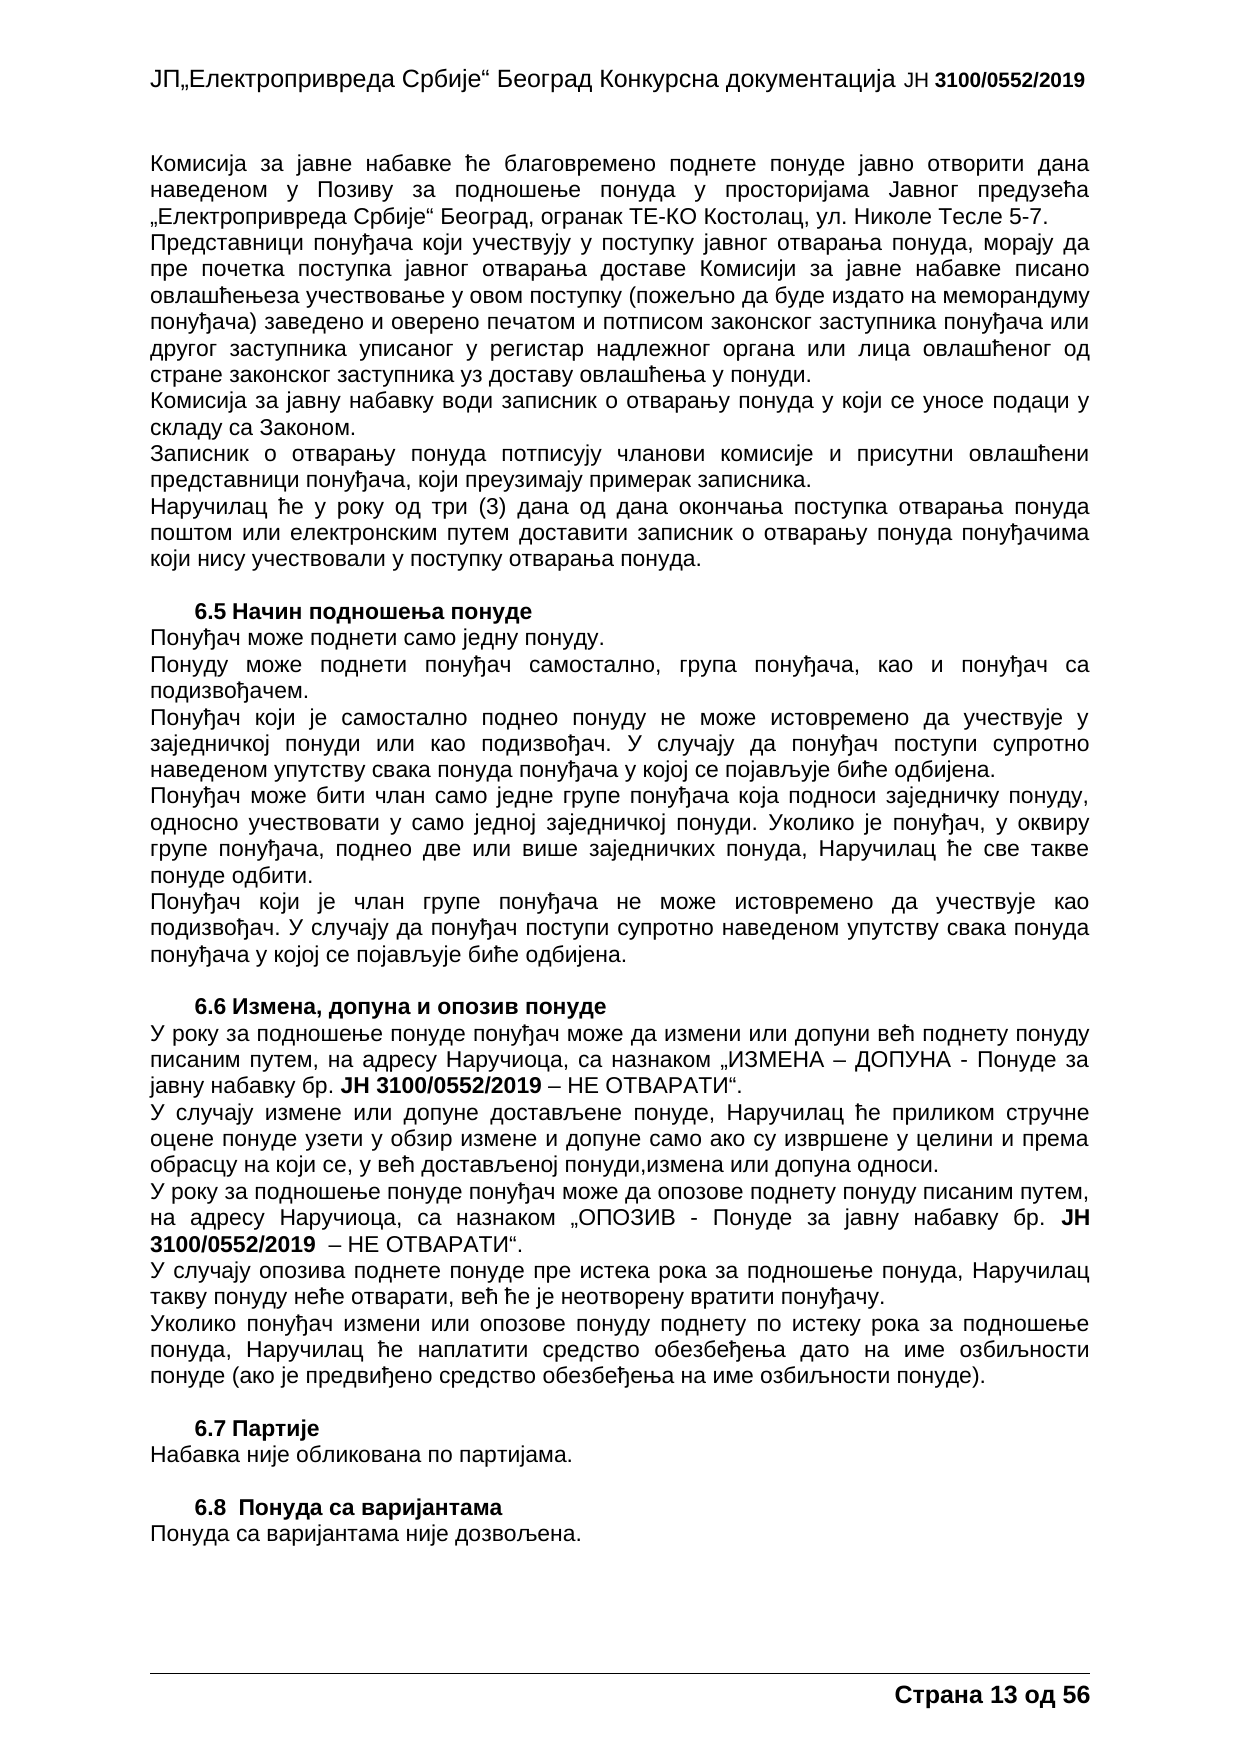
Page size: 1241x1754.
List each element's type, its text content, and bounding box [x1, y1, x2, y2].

text Наручилац ће у року од три (3) дана од дана окончања поступка отварања понуда поштом или електронским путем доставити записник о отварању понуда понуђачима који нису учествовали у поступку отварања понуда. [150, 493, 1090, 572]
text У року за подношење понуде понуђач може да опозове поднету понуду писаним путем, на адресу Наручиоца, са назнаком „ОПОЗИВ - Понуде за јавну набавку бр. ЈН 3100/0552/2019 – НЕ ОТВАРАТИ“. [150, 1178, 1090, 1257]
text У случају опозива поднете понуде пре истека рока за подношење понуда, Наручилац такву понуду неће отварати, већ ће је неотворену вратити понуђачу. [150, 1257, 1090, 1309]
text Понуђач може бити члан само једне групе понуђача која подноси заједничку понуду, односно учествовати у само једној заједничкој понуди. Уколико је понуђач, у оквиру групе понуђача, поднео две или више заједничких понуда, Наручилац ће све такве понуде одбити. [150, 782, 1090, 888]
text Понуду може поднети понуђач самостално, група понуђача, као и понуђач са подизвођачем. [150, 651, 1090, 703]
text Понуда са варијантама није дозвољена. [150, 1520, 1090, 1547]
text Представници понуђача који учествују у поступку јавног отварања понуда, морају да пре почетка поступка јавног отварања доставе Комисији за јавне набавке писано овлашћењеза учествовање у овом поступку (пожељно да буде издато на меморандуму понуђача) заведено и оверено печатом и потписом законског заступника понуђача или другог заступника уписаног у регистар надлежног органа или лица овлашћеног од стране законског заступника уз доставу овлашћења у понуди. [150, 229, 1090, 387]
text Понуђач који је члан групе понуђача не може истовремено да учествује као подизвођач. У случају да понуђач поступи супротно наведеном упутству свака понуда понуђача у којој се појављује биће одбијена. [150, 888, 1090, 967]
list Начин подношења понуде [194, 598, 1090, 624]
text Записник о отварању понуда потписују чланови комисије и присутни овлашћени представници понуђача, који преузимају примерак записника. [150, 440, 1090, 493]
text У случају измене или допуне достављене понуде, Наручилац ће приликом стручне оцене понуде узети у обзир измене и допуне само ако су извршене у целини и према обрасцу на који се, у већ достављеној понуди,измена или допуна односи. [150, 1099, 1090, 1178]
list Измена, допуна и опозив понуде [194, 993, 1090, 1020]
text Комисија за јавне набавке ће благовремено поднете понуде јавно отворити дана наведеном у Позиву за подношење понуда у просторијама Јавног предузећа „Електропривреда Србије“ Београд, огранак ТЕ-КО Костолац, ул. Николе Тесле 5-7. [150, 150, 1090, 229]
list Понуда са варијантама [194, 1494, 1090, 1520]
text Уколико понуђач измени или опозове понуду поднету по истеку рока за подношење понуда, Наручилац ће наплатити средство обезбеђења дато на име озбиљности понуде (ако је предвиђено средство обезбеђења на име озбиљности понуде). [150, 1309, 1090, 1389]
list Партије [194, 1415, 1090, 1441]
text Комисија за јавну набавку води записник о отварању понуда у који се уносе подаци у складу са Законом. [150, 387, 1090, 440]
text У року за подношење понуде понуђач може да измени или допуни већ поднету понуду писаним путем, на адресу Наручиоца, са назнаком „ИЗМЕНА – ДОПУНА - Понуде за јавну набавку бр. JН 3100/0552/2019 – НЕ ОТВАРАТИ“. [150, 1020, 1090, 1099]
text Набавка није обликована по партијама. [150, 1441, 1090, 1468]
text Понуђач који је самостално поднео понуду не може истовремено да учествује у заједничкој понуди или као подизвођач. У случају да понуђач поступи супротно наведеном упутству свака понуда понуђача у којој се појављује биће одбијена. [150, 703, 1090, 782]
text Понуђач може поднети само једну понуду. [150, 624, 1090, 651]
